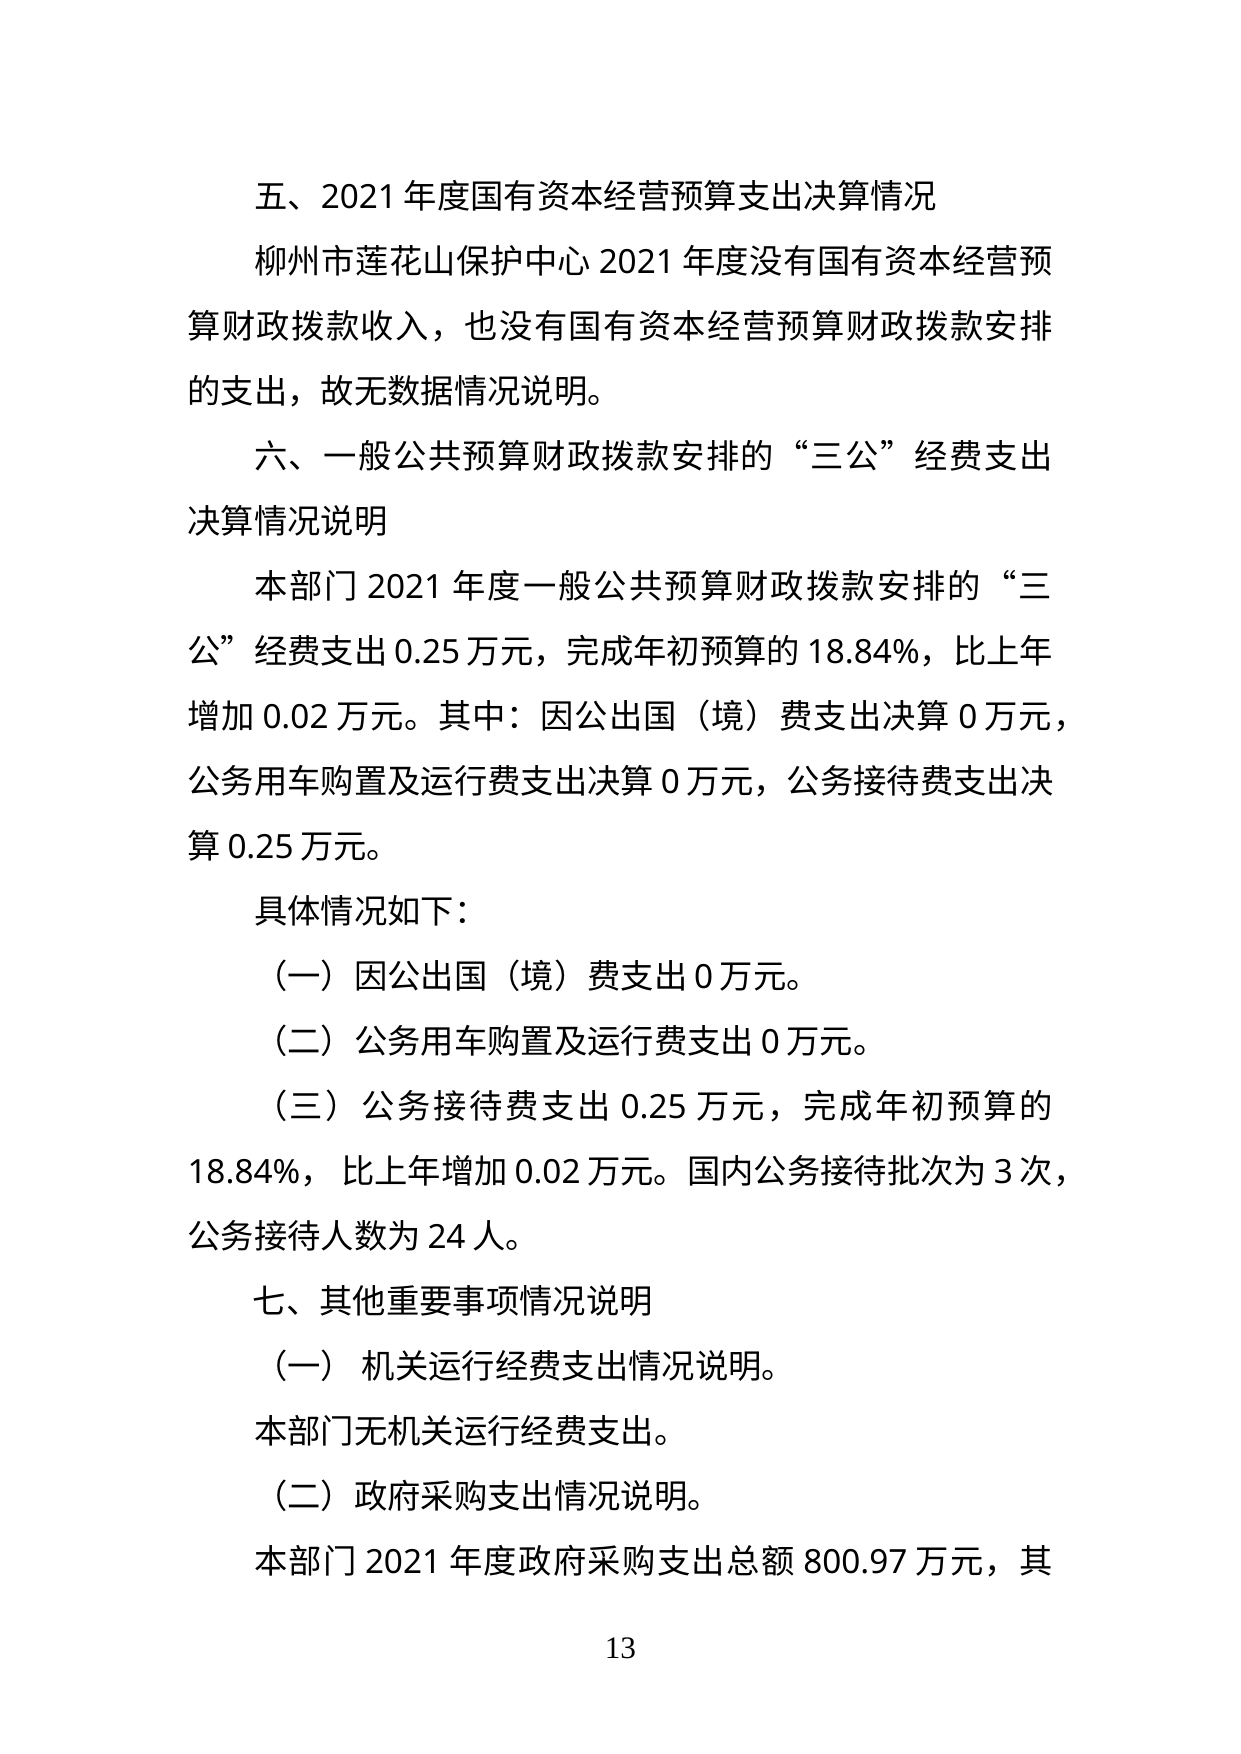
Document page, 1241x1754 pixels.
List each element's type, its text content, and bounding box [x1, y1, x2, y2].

text （二）政府采购支出情况说明。 [187, 1462, 1053, 1527]
text 具体情况如下： [187, 877, 1053, 942]
text 六、一般公共预算财政拨款安排的“三公”经费支出决算情况说明 [187, 422, 1053, 552]
text 柳州市莲花山保护中心2021年度没有国有资本经营预算财政拨款收入，也没有国有资本经营预算财政拨款安排的支出，故无数据情况说明。 [187, 227, 1053, 422]
text （二）公务用车购置及运行费支出0万元。 [187, 1007, 1053, 1072]
text （三）公务接待费支出0.25万元，完成年初预算的18.84%， 比上年增加0.02万元。国内公务接待批次为3次，公务接待人数为24人。 [187, 1072, 1053, 1267]
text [187, 1527, 1053, 1592]
text 本部门无机关运行经费支出。 [187, 1397, 1053, 1462]
text 五、2021年度国有资本经营预算支出决算情况 [187, 162, 1053, 227]
text 七、其他重要事项情况说明 [187, 1267, 1053, 1332]
text 本部门2021年度一般公共预算财政拨款安排的“三公”经费支出0.25万元，完成年初预算的18.84%，比上年增加0.02万元。其中：因公出国（境）费支出决算0万元，公务用车购置及运行费支出决算0万元，公务接待费支出决算0.25万元。 [187, 552, 1053, 877]
text （一） 机关运行经费支出情况说明。 [187, 1332, 1053, 1397]
text （一）因公出国（境）费支出0万元。 [187, 942, 1053, 1007]
